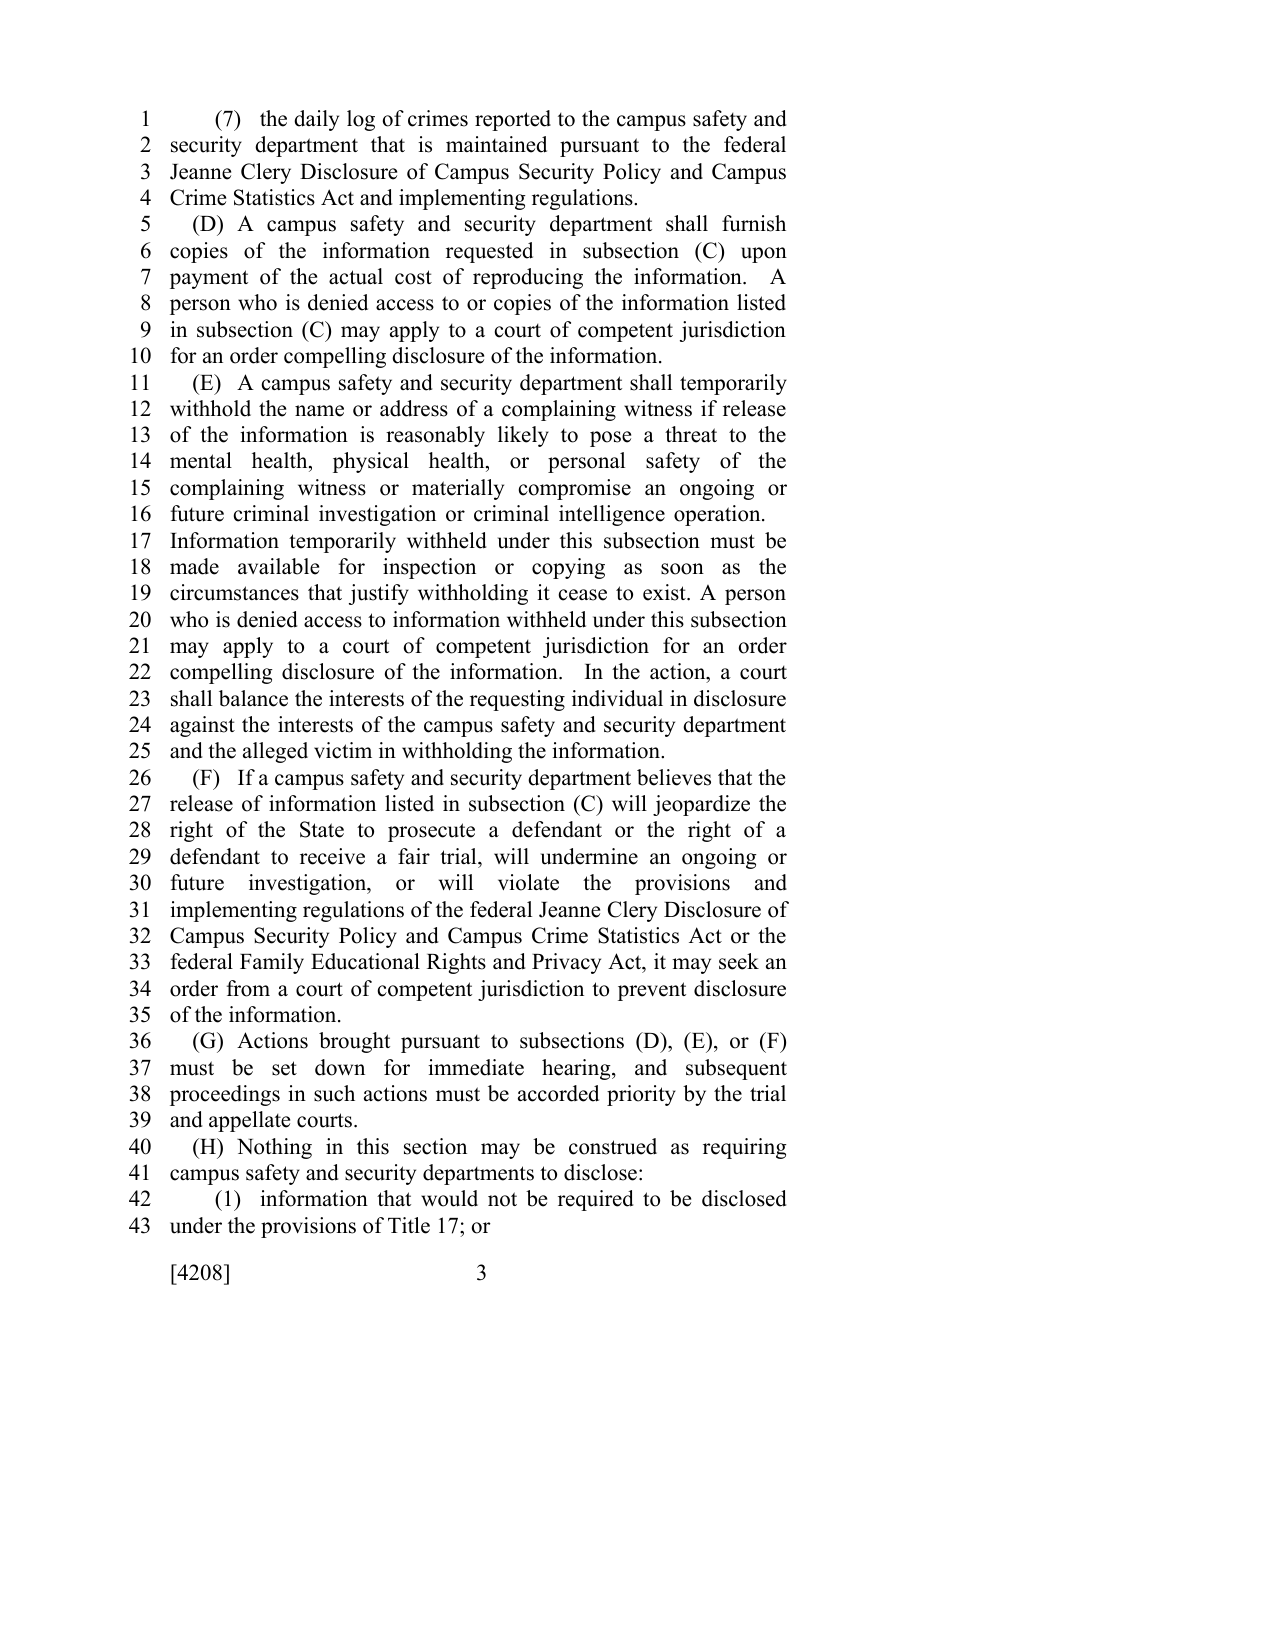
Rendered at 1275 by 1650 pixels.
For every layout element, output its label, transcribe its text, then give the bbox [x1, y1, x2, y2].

text (F) If a campus safety and security department believes that the release of information listed in subsection (C) will jeopardize the right of the State to prosecute a defendant or the right of a defendant to receive a fair trial, will undermine an ongoing or future investigation, or will violate the provisions and implementing regulations of the federal Jeanne Clery Disclosure of Campus Security Policy and Campus Crime Statistics Act or the federal Family Educational Rights and Privacy Act, it may seek an order from a court of competent jurisdiction to prevent disclosure of the information. [169, 764, 787, 1027]
text (G) Actions brought pursuant to subsections (D), (E), or (F) must be set down for immediate hearing, and subsequent proceedings in such actions must be accorded priority by the trial and appellate courts. [169, 1027, 787, 1133]
text (E) A campus safety and security department shall temporarily withhold the name or address of a complaining witness if release of the information is reasonably likely to pose a threat to the mental health, physical health, or personal safety of the complaining witness or materially compromise an ongoing or future criminal investigation or criminal intelligence operation. Information temporarily withheld under this subsection must be made available for inspection or copying as soon as the circumstances that justify withholding it cease to exist. A person who is denied access to information withheld under this subsection may apply to a court of competent jurisdiction for an order compelling disclosure of the information. In the action, a court shall balance the interests of the requesting individual in disclosure against the interests of the campus safety and security department and the alleged victim in withholding the information. [169, 368, 787, 764]
text (7) the daily log of crimes reported to the campus safety and security department that is maintained pursuant to the federal Jeanne Clery Disclosure of Campus Security Policy and Campus Crime Statistics Act and implementing regulations. [169, 105, 787, 210]
text (H) Nothing in this section may be construed as requiring campus safety and security departments to disclose: [169, 1133, 787, 1186]
text (D) A campus safety and security department shall furnish copies of the information requested in subsection (C) upon payment of the actual cost of reproducing the information. A person who is denied access to or copies of the information listed in subsection (C) may apply to a court of competent jurisdiction for an order compelling disclosure of the information. [169, 210, 787, 368]
text (1) information that would not be required to be disclosed under the provisions of Title 17; or [169, 1186, 787, 1238]
